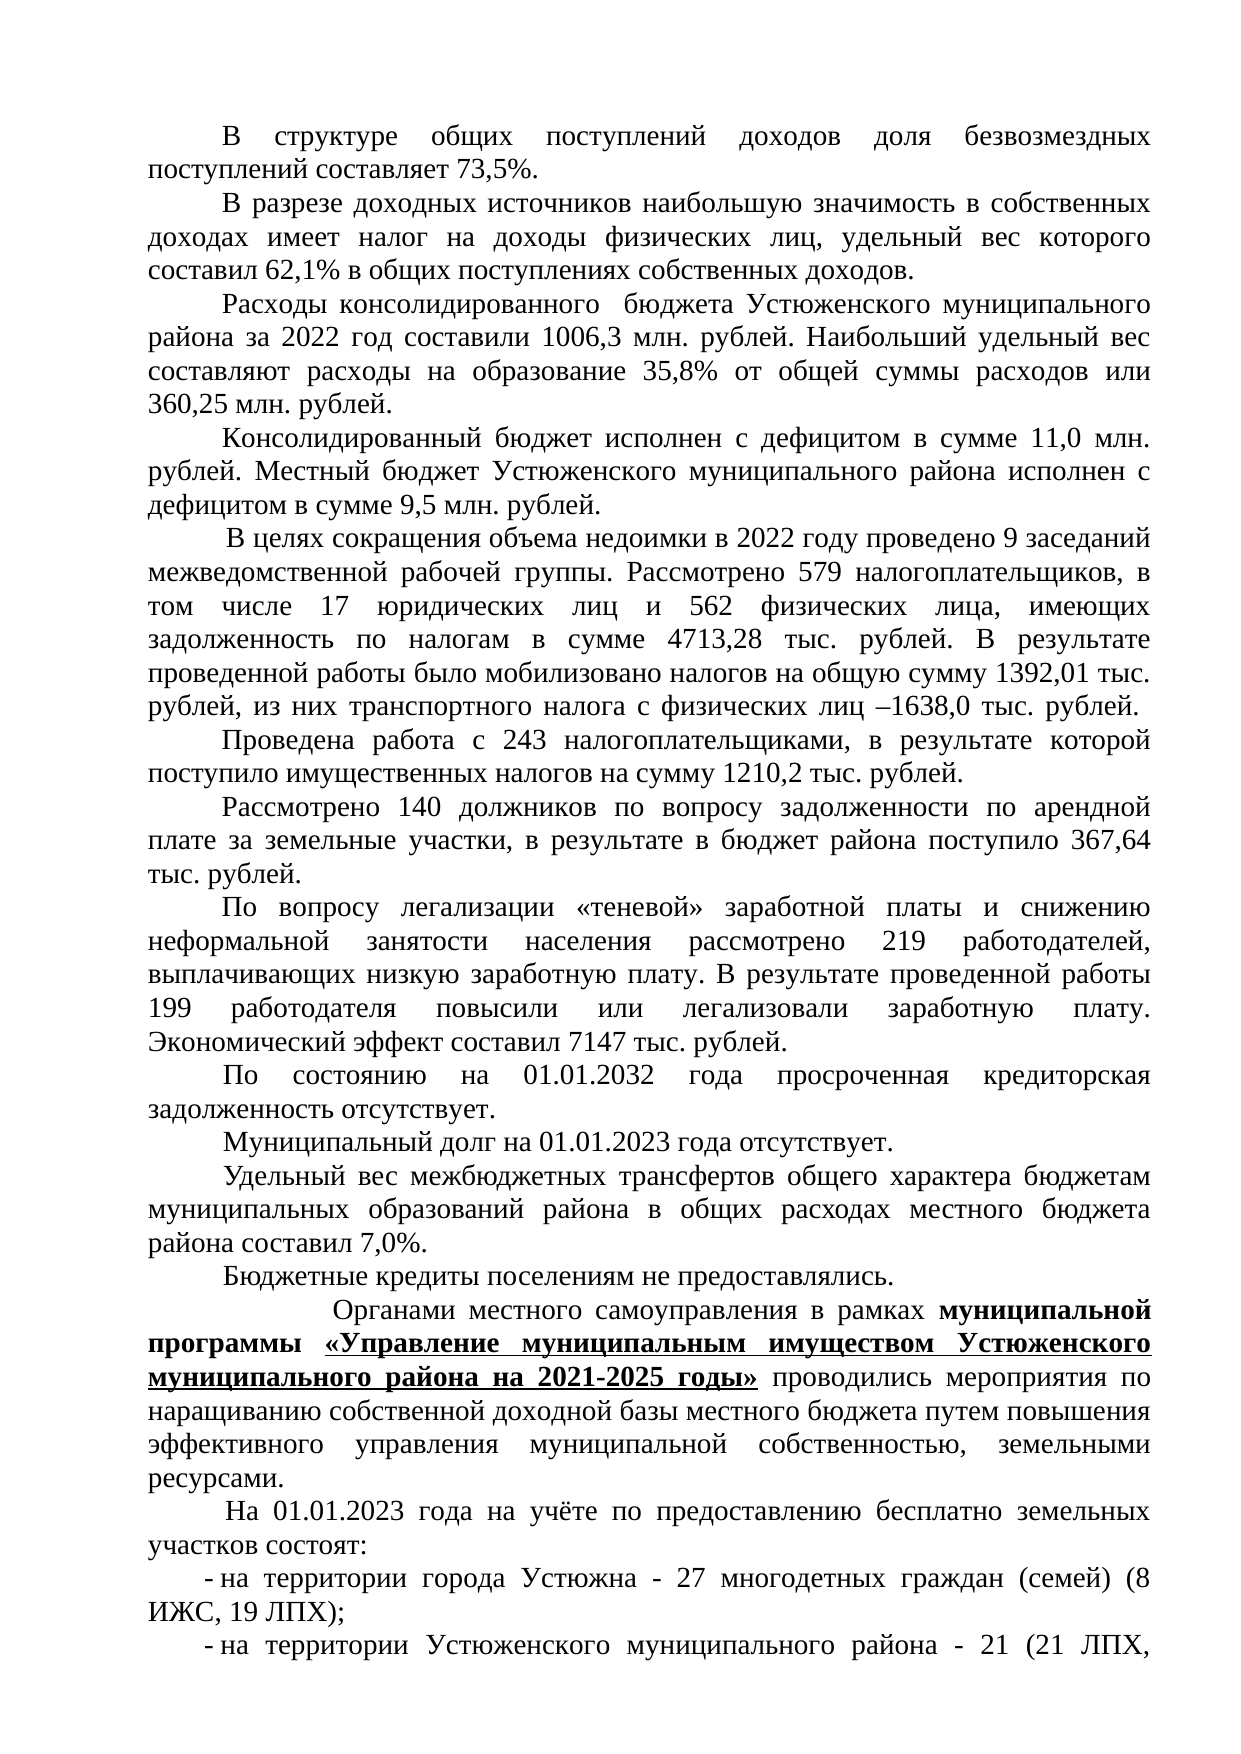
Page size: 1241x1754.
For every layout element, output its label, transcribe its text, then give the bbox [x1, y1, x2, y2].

list на территории города Устюжна - 27 многодетных граждан (семей) (8 ИЖС, 19 ЛПХ); [148, 1560, 1152, 1627]
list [148, 1627, 1152, 1661]
text Расходы консолидированного бюджета Устюженского муниципального района за 2022 год составили 1006,3 млн. рублей. Наибольший удельный вес составляют расходы на образование 35,8% от общей суммы расходов или 360,25 млн. рублей. [148, 286, 1152, 420]
text В целях сокращения объема недоимки в 2022 году проведено 9 заседаний межведомственной рабочей группы. Рассмотрено 579 налогоплательщиков, в том числе 17 юридических лиц и 562 физических лица, имеющих задолженность по налогам в сумме 4713,28 тыс. рублей. В результате проведенной работы было мобилизовано налогов на общую сумму 1392,01 тыс. рублей, из них транспортного налога с физических лиц –1638,0 тыс. рублей. Проведена работа с 243 налогоплательщиками, в результате которой поступило имущественных налогов на сумму 1210,2 тыс. рублей. [148, 521, 1152, 789]
text Удельный вес межбюджетных трансфертов общего характера бюджетам муниципальных образований района в общих расходах местного бюджета района составил 7,0%. [148, 1158, 1152, 1258]
text В разрезе доходных источников наибольшую значимость в собственных доходах имеет налог на доходы физических лиц, удельный вес которого составил 62,1% в общих поступлениях собственных доходов. [148, 185, 1152, 286]
text Муниципальный долг на 01.01.2023 года отсутствует. [148, 1124, 1152, 1158]
text В структуре общих поступлений доходов доля безвозмездных поступлений составляет 73,5%. [148, 118, 1152, 185]
text Рассмотрено 140 должников по вопросу задолженности по арендной плате за земельные участки, в результате в бюджет района поступило 367,64 тыс. рублей. [148, 789, 1152, 889]
text По вопросу легализации «теневой» заработной платы и снижению неформальной занятости населения рассмотрено 219 работодателей, выплачивающих низкую заработную плату. В результате проведенной работы 199 работодателя повысили или легализовали заработную плату. Экономический эффект составил 7147 тыс. рублей. [148, 889, 1152, 1057]
text По состоянию на 01.01.2032 года просроченная кредиторская задолженность отсутствует. [148, 1057, 1152, 1124]
text Органами местного самоуправления в рамках муниципальной программы «Управление муниципальным имуществом Устюженского муниципального района на 2021-2025 годы» проводились мероприятия по наращиванию собственной доходной базы местного бюджета путем повышения эффективного управления муниципальной собственностью, земельными ресурсами. [148, 1292, 1152, 1493]
text Бюджетные кредиты поселениям не предоставлялись. [148, 1258, 1152, 1292]
text Консолидированный бюджет исполнен с дефицитом в сумме 11,0 млн. рублей. Местный бюджет Устюженского муниципального района исполнен с дефицитом в сумме 9,5 млн. рублей. [148, 420, 1152, 521]
text На 01.01.2023 года на учёте по предоставлению бесплатно земельных участков состоят: [148, 1493, 1152, 1560]
